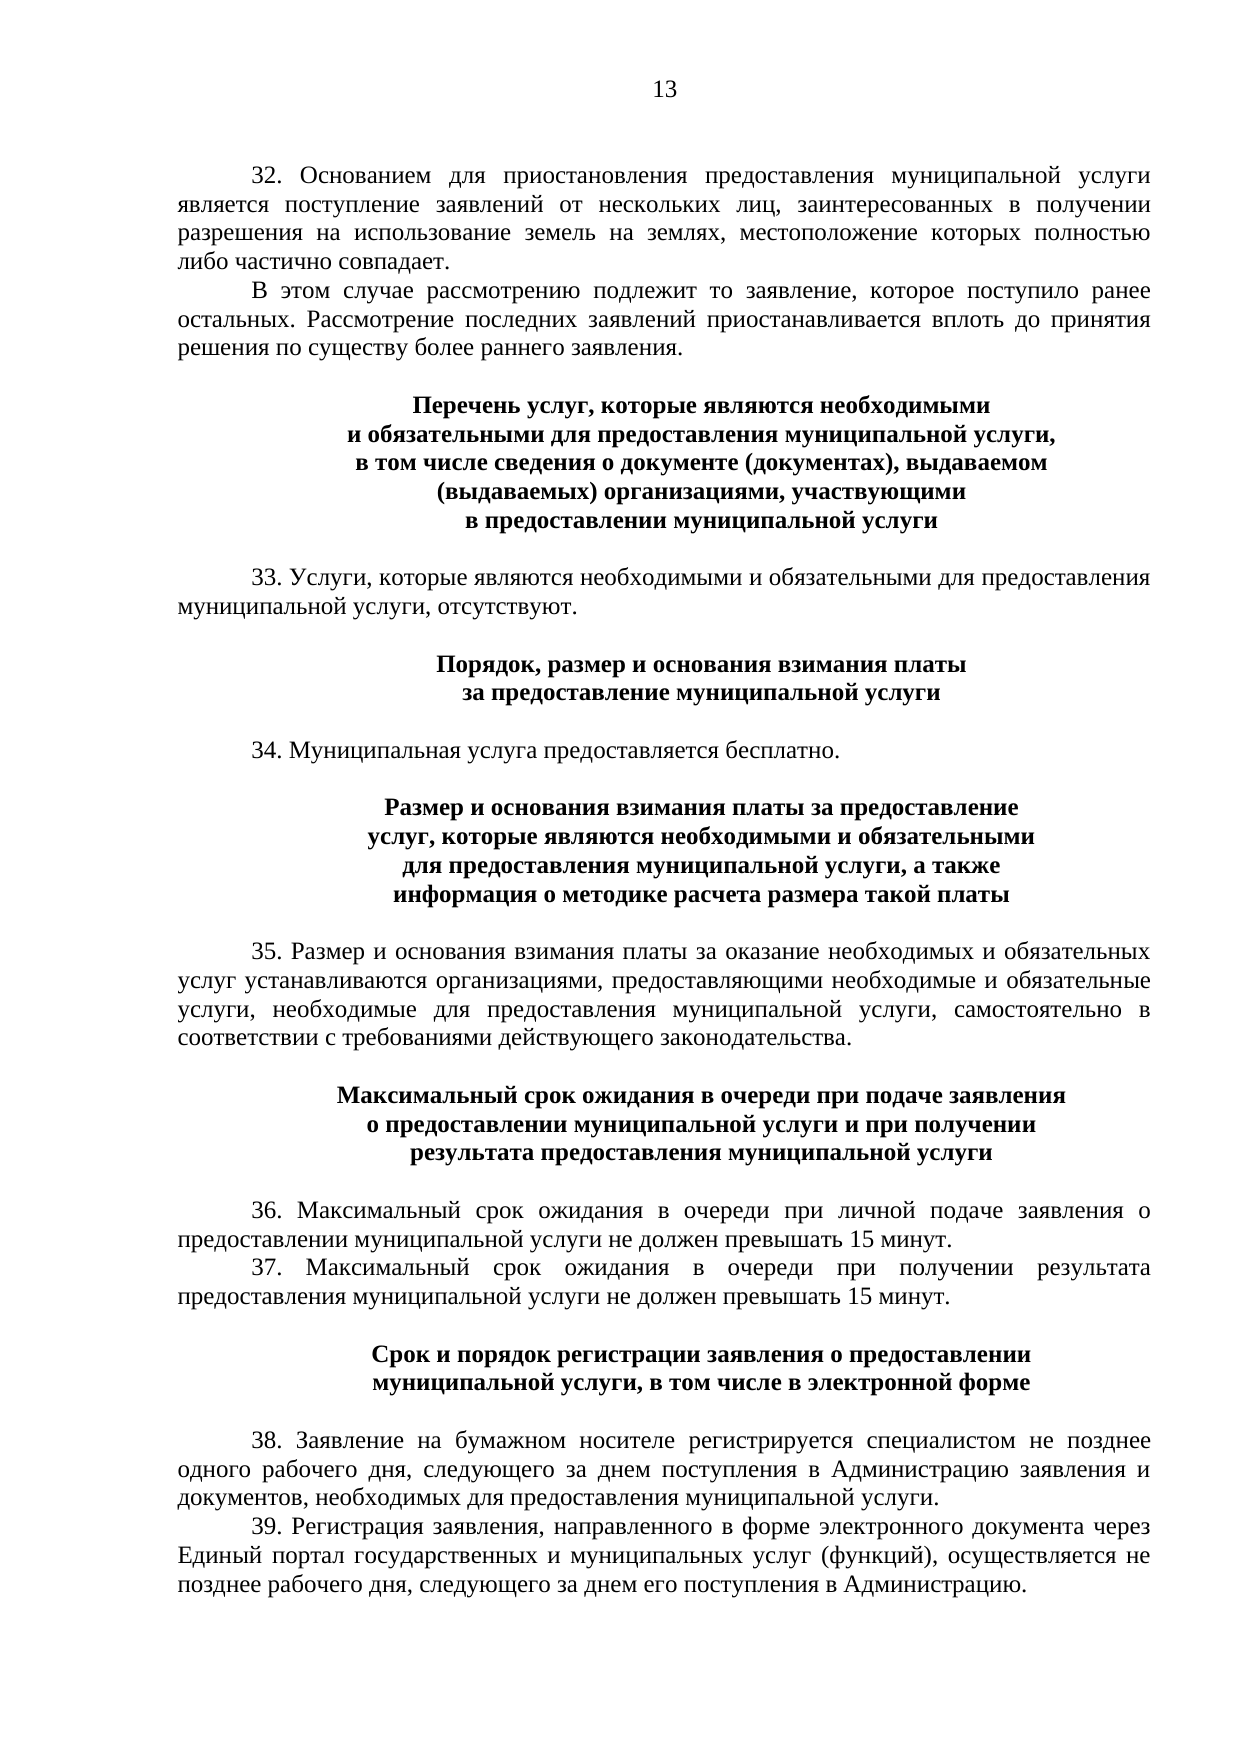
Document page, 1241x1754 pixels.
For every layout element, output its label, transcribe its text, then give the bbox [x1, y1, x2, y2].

text 32. Основанием для приостановления предоставления муниципальной услуги является поступление заявлений от нескольких лиц, заинтересованных в получении разрешения на использование земель на землях, местоположение которых полностью либо частично совпадает. [177, 160, 1152, 275]
text Перечень услуг, которые являются необходимыми [177, 390, 1152, 419]
text Размер и основания взимания платы за предоставление [177, 792, 1152, 821]
text о предоставлении муниципальной услуги и при получении [177, 1109, 1152, 1137]
text 39. Регистрация заявления, направленного в форме электронного документа через Единый портал государственных и муниципальных услуг (функций), осуществляется не позднее рабочего дня, следующего за днем его поступления в Администрацию. [177, 1511, 1152, 1597]
text 34. Муниципальная услуга предоставляется бесплатно. [177, 735, 1152, 764]
text в предоставлении муниципальной услуги [177, 505, 1152, 534]
text 35. Размер и основания взимания платы за оказание необходимых и обязательных услуг устанавливаются организациями, предоставляющими необходимые и обязательные услуги, необходимые для предоставления муниципальной услуги, самостоятельно в соответствии с требованиями действующего законодательства. [177, 936, 1152, 1051]
text Порядок, размер и основания взимания платы [177, 649, 1152, 677]
text информация о методике расчета размера такой платы [177, 879, 1152, 907]
text в том числе сведения о документе (документах), выдаваемом [177, 447, 1152, 476]
text и обязательными для предоставления муниципальной услуги, [177, 419, 1152, 447]
text 37. Максимальный срок ожидания в очереди при получении результата предоставления муниципальной услуги не должен превышать 15 минут. [177, 1252, 1152, 1310]
text для предоставления муниципальной услуги, а также [177, 850, 1152, 879]
text услуг, которые являются необходимыми и обязательными [177, 821, 1152, 850]
text Срок и порядок регистрации заявления о предоставлении [177, 1339, 1152, 1367]
text результата предоставления муниципальной услуги [177, 1137, 1152, 1166]
text (выдаваемых) организациями, участвующими [177, 476, 1152, 505]
text 36. Максимальный срок ожидания в очереди при личной подаче заявления о предоставлении муниципальной услуги не должен превышать 15 минут. [177, 1195, 1152, 1252]
text Максимальный срок ожидания в очереди при подаче заявления [177, 1080, 1152, 1109]
text 38. Заявление на бумажном носителе регистрируется специалистом не позднее одного рабочего дня, следующего за днем поступления в Администрацию заявления и документов, необходимых для предоставления муниципальной услуги. [177, 1425, 1152, 1511]
text муниципальной услуги, в том числе в электронной форме [177, 1367, 1152, 1396]
text В этом случае рассмотрению подлежит то заявление, которое поступило ранее остальных. Рассмотрение последних заявлений приостанавливается вплоть до принятия решения по существу более раннего заявления. [177, 275, 1152, 361]
text 33. Услуги, которые являются необходимыми и обязательными для предоставления муниципальной услуги, отсутствуют. [177, 562, 1152, 620]
text за предоставление муниципальной услуги [177, 677, 1152, 706]
